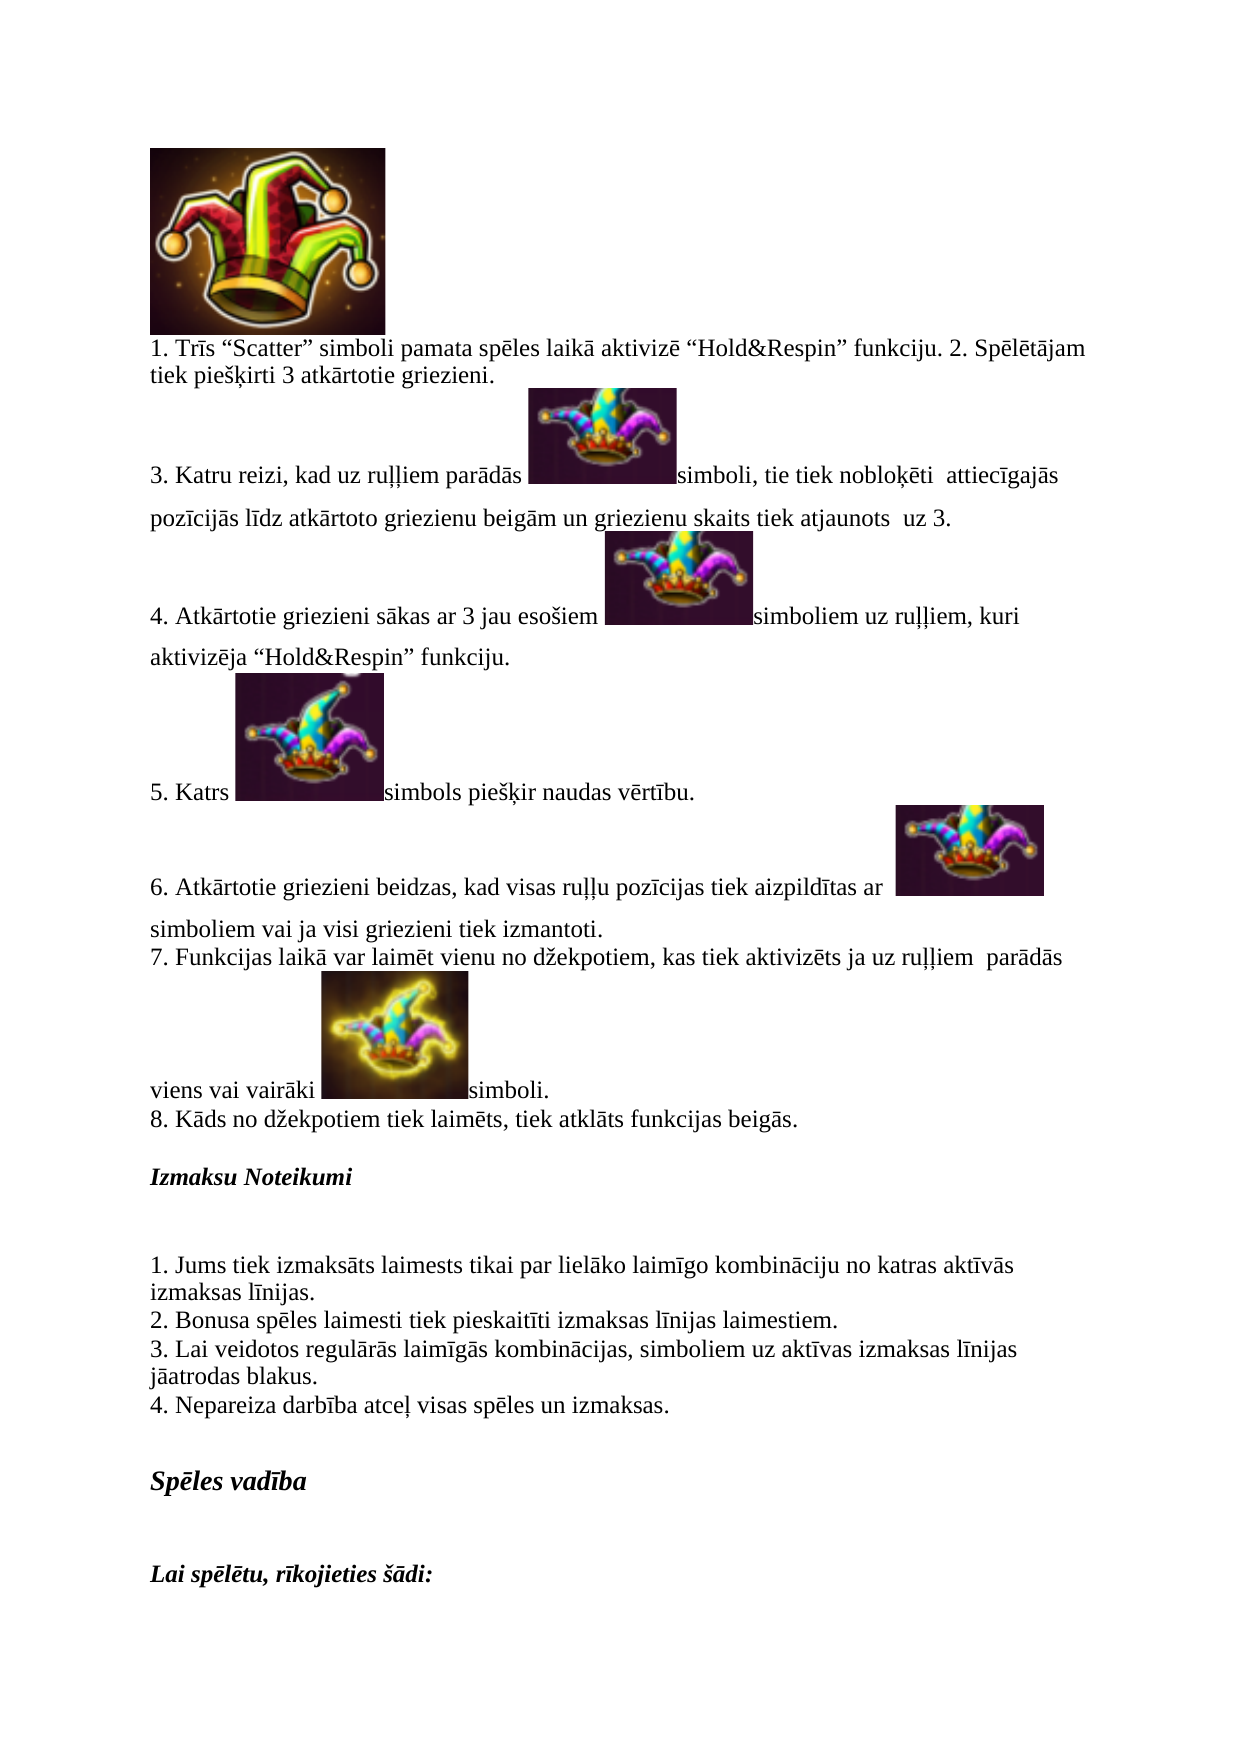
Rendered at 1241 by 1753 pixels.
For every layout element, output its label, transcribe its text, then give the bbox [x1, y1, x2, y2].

picture [528, 388, 677, 484]
picture [235, 673, 384, 801]
text 7. Funkcijas laikā var laimēt vienu no džekpotiem, kas tiek aktivizēts ja uz ruļļiem parādās viens vai vairāki simboli. [150, 942, 1087, 1104]
text 8. Kāds no džekpotiem tiek laimēts, tiek atklāts funkcijas beigās. [150, 1104, 1087, 1133]
text Lai spēlētu, rīkojieties šādi: [150, 1559, 1087, 1587]
text 4. Atkārtotie griezieni sākas ar 3 jau esošiem simboliem uz ruļļiem, kuri aktivizēja “Hold&Respin” funkciju. [150, 534, 1087, 671]
text 2. Bonusa spēles laimesti tiek pieskaitīti izmaksas līnijas laimestiem. [150, 1307, 1087, 1334]
text Spēles vadība [150, 1464, 1087, 1496]
text 5. Katrs simbols piešķir naudas vērtību. [150, 674, 1087, 806]
picture [150, 148, 386, 335]
text 4. Nepareiza darbība atceļ visas spēles un izmaksas. [150, 1390, 1087, 1419]
text 1. Jums tiek izmaksāts laimests tikai par lielāko laimīgo kombināciju no katras aktīvās izmaksas līnijas. [150, 1252, 1087, 1306]
text 3. Lai veidotos regulārās laimīgās kombinācijas, simboliem uz aktīvas izmaksas līnijas jāatrodas blakus. [150, 1335, 1087, 1390]
picture [321, 971, 469, 1099]
text 1. Trīs “Scatter” simboli pamata spēles laikā aktivizē “Hold&Respin” funkciju. 2. Spēlētājam tiek piešķirti 3 atkārtotie griezieni. [150, 335, 1087, 389]
text Izmaksu Noteikumi [150, 1162, 1087, 1191]
picture [895, 805, 1044, 896]
picture [604, 531, 754, 625]
text 6. Atkārtotie griezieni beidzas, kad visas ruļļu pozīcijas tiek aizpildītas ar simboliem vai ja visi griezieni tiek izmantoti. [150, 806, 1087, 942]
text 3. Katru reizi, kad uz ruļļiem parādās simboli, tie tiek nobloķēti attiecīgajās pozīcijās līdz atkārtoto griezienu beigām un griezienu skaits tiek atjaunots uz 3. [150, 392, 1087, 532]
